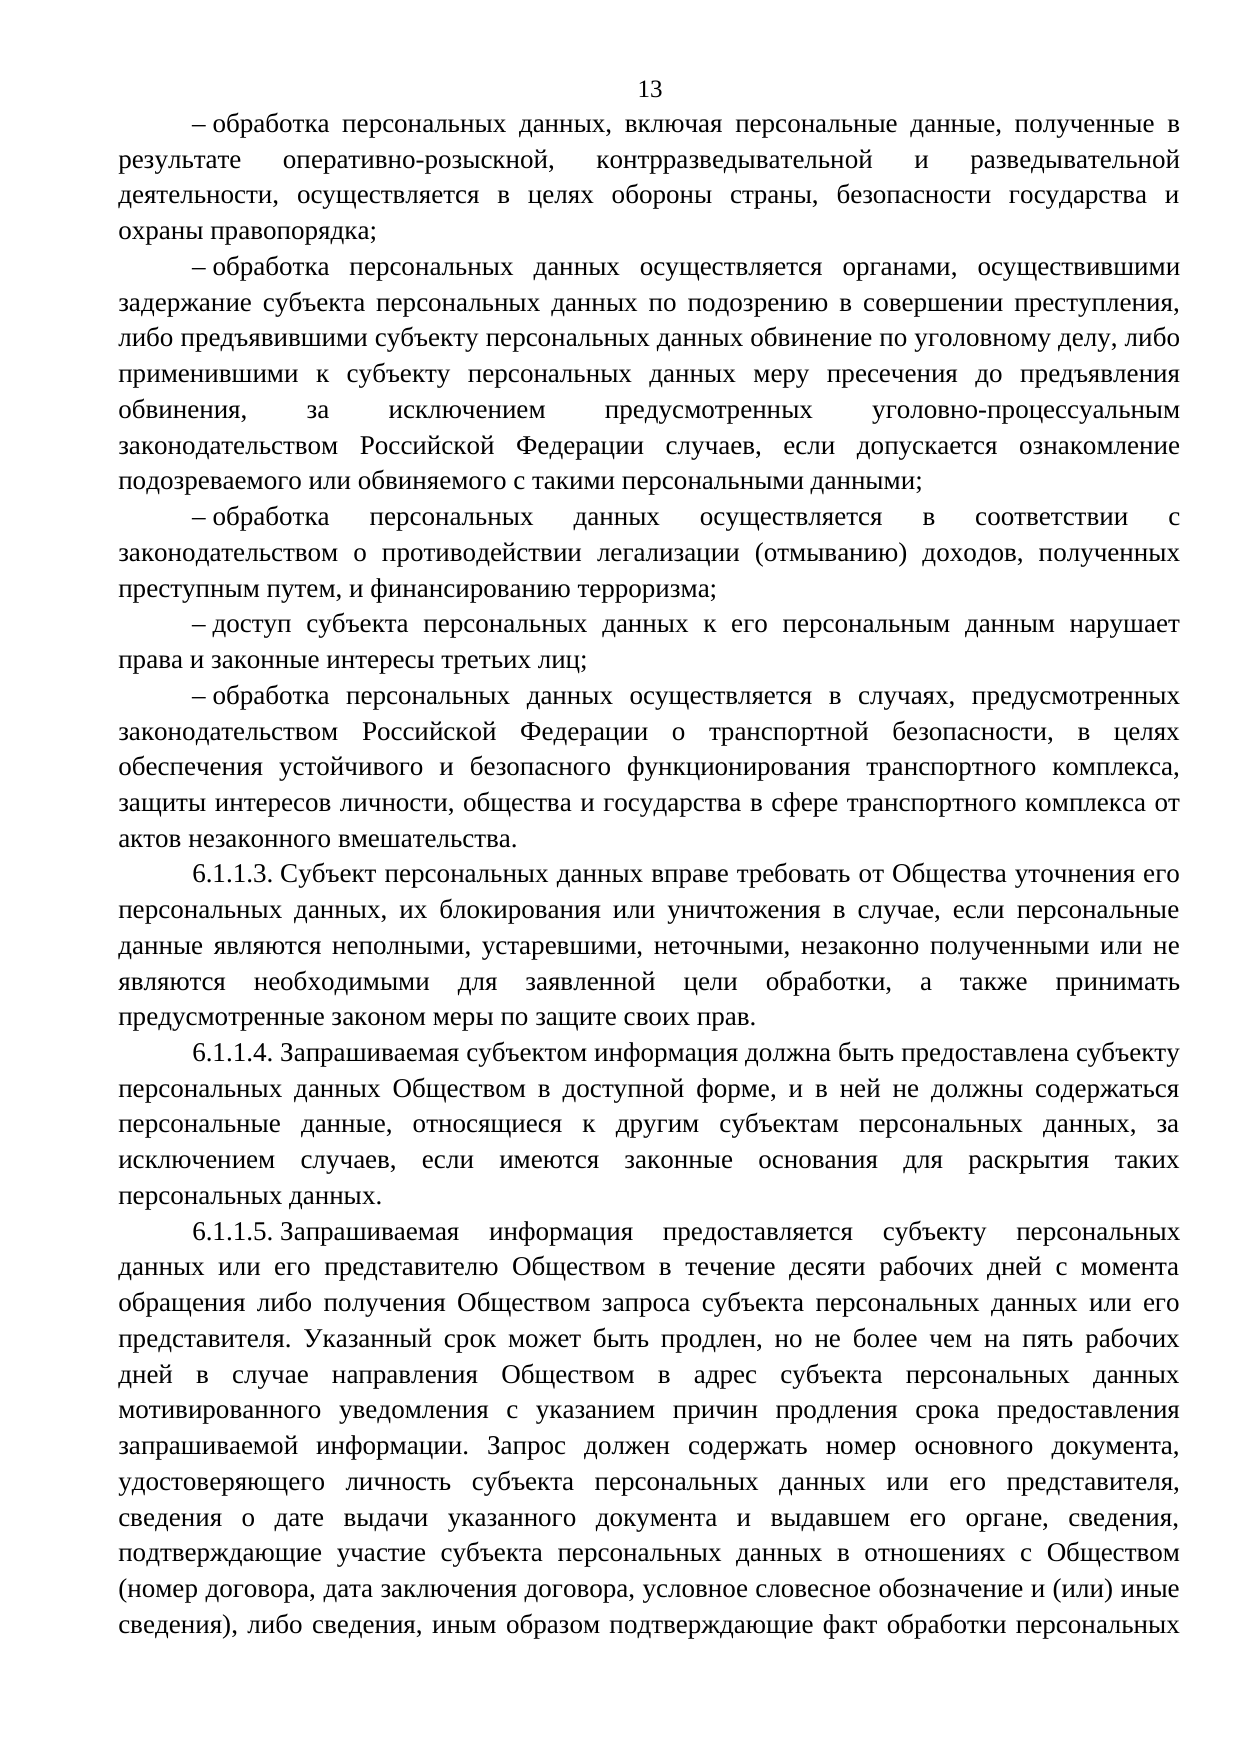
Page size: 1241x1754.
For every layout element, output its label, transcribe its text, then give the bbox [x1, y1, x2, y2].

text обработка персональных данных, включая персональные данные, полученные в результате оперативно-розыскной, контрразведывательной и разведывательной деятельности, осуществляется в целях обороны страны, безопасности государства и охраны правопорядка; [118, 107, 1181, 246]
text обработка персональных данных осуществляется в случаях, предусмотренных законодательством Российской Федерации о транспортной безопасности, в целях обеспечения устойчивого и безопасного функционирования транспортного комплекса, защиты интересов личности, общества и государства в сфере транспортного комплекса от актов незаконного вмешательства. [118, 679, 1181, 853]
text Запрашиваемая субъектом информация должна быть предоставлена субъекту персональных данных Обществом в доступной форме, и в ней не должны содержаться персональные данные, относящиеся к другим субъектам персональных данных, за исключением случаев, если имеются законные основания для раскрытия таких персональных данных. [118, 1036, 1181, 1210]
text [118, 1215, 1181, 1639]
text обработка персональных данных осуществляется в соответствии с законодательством о противодействии легализации (отмыванию) доходов, полученных преступным путем, и финансированию терроризма; [118, 500, 1181, 603]
text доступ субъекта персональных данных к его персональным данным нарушает права и законные интересы третьих лиц; [118, 607, 1181, 674]
text обработка персональных данных осуществляется органами, осуществившими задержание субъекта персональных данных по подозрению в совершении преступления, либо предъявившими субъекту персональных данных обвинение по уголовному делу, либо применившими к субъекту персональных данных меру пресечения до предъявления обвинения, за исключением предусмотренных уголовно-процессуальным законодательством Российской Федерации случаев, если допускается ознакомление подозреваемого или обвиняемого с такими персональными данными; [118, 250, 1181, 496]
text Субъект персональных данных вправе требовать от Общества уточнения его персональных данных, их блокирования или уничтожения в случае, если персональные данные являются неполными, устаревшими, неточными, незаконно полученными или не являются необходимыми для заявленной цели обработки, а также принимать предусмотренные законом меры по защите своих прав. [118, 857, 1181, 1032]
